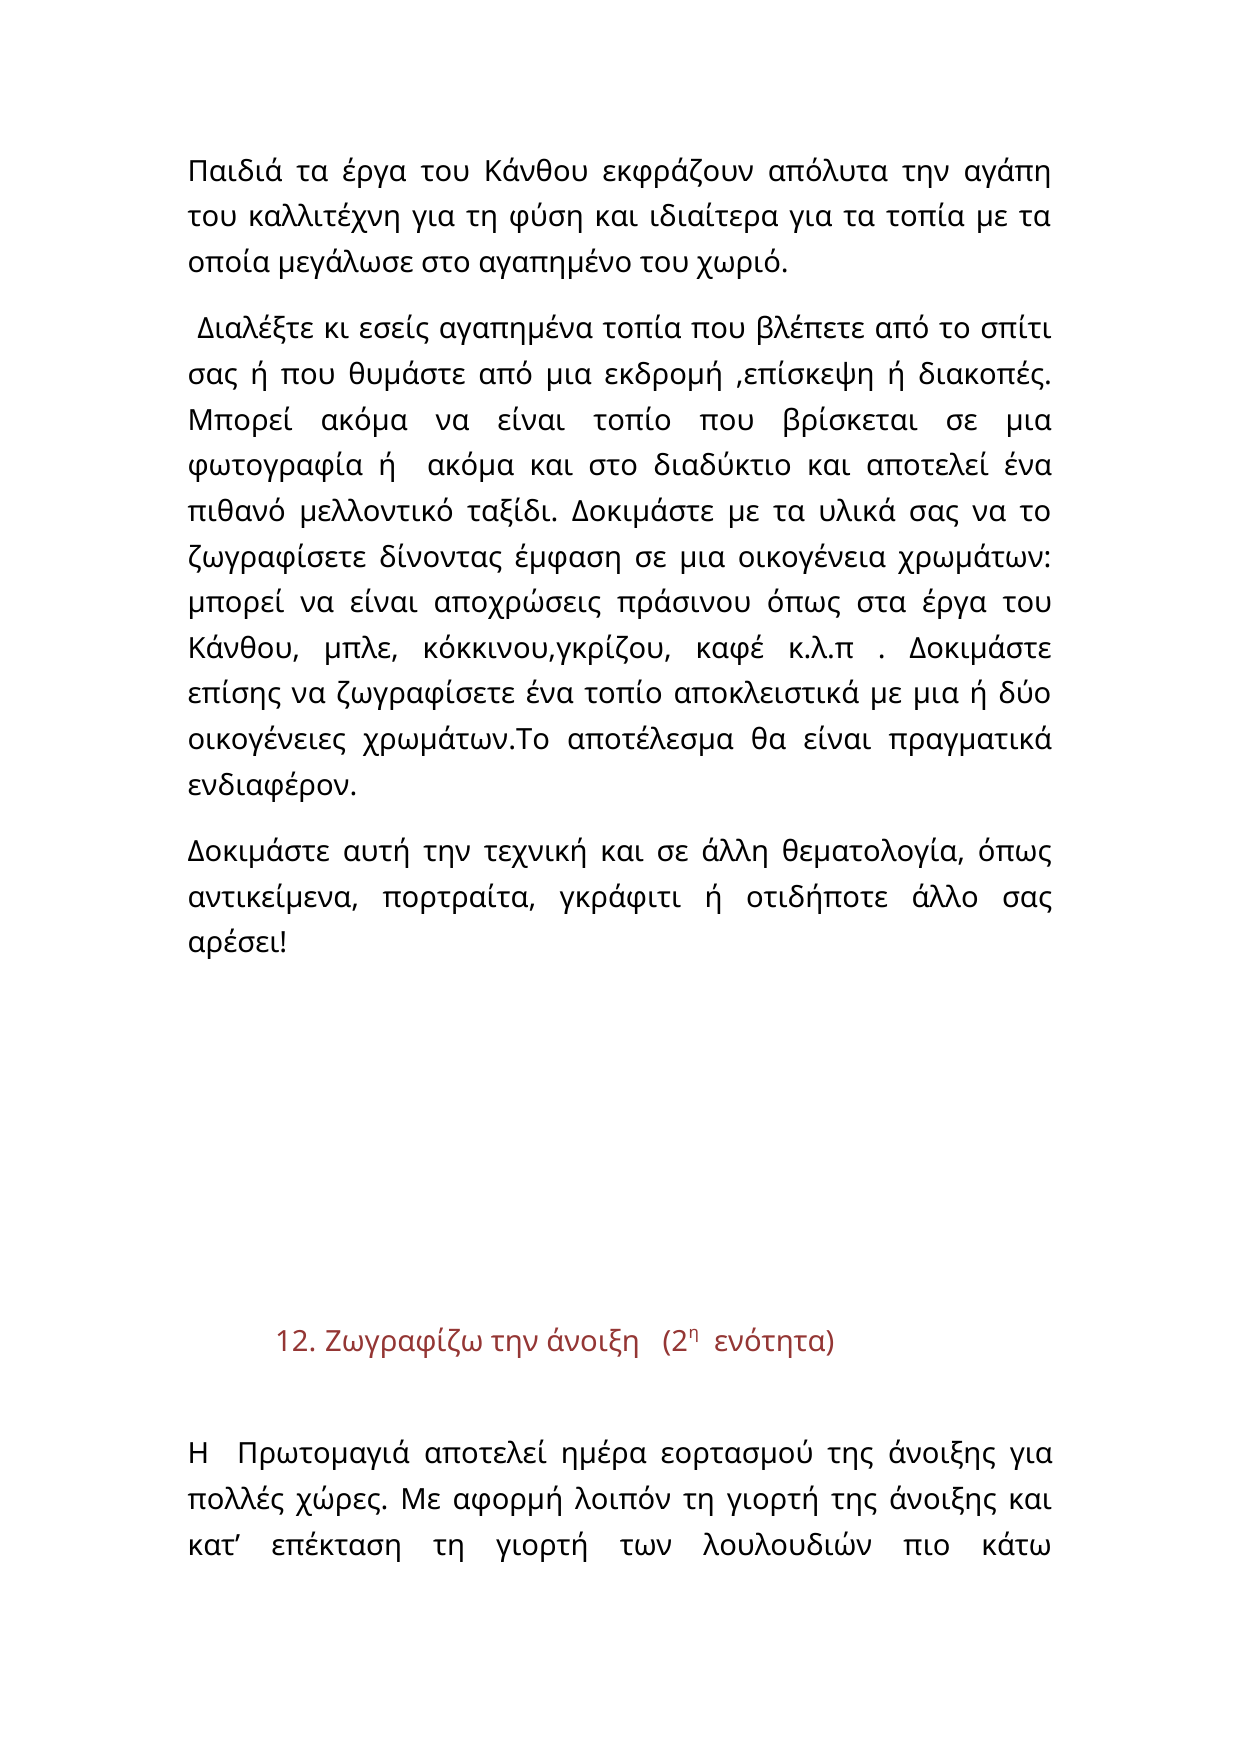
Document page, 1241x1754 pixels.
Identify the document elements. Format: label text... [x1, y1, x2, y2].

text Διαλέξτε κι εσείς αγαπημένα τοπία που βλέπετε από το σπίτι σας ή που θυμάστε από μια εκδρομή ,επίσκεψη ή διακοπές. Μπορεί ακόμα να είναι τοπίο που βρίσκεται σε μια φωτογραφία ή ακόμα και στο διαδύκτιο και αποτελεί ένα πιθανό μελλοντικό ταξίδι. Δοκιμάστε με τα υλικά σας να το ζωγραφίσετε δίνοντας έμφαση σε μια οικογένεια χρωμάτων: μπορεί να είναι αποχρώσεις πράσινου όπως στα έργα του Κάνθου, μπλε, κόκκινου,γκρίζου, καφέ κ.λ.π . Δοκιμάστε επίσης να ζωγραφίσετε ένα τοπίο αποκλειστικά με μια ή δύο οικογένειες χρωμάτων.Το αποτέλεσμα θα είναι πραγματικά ενδιαφέρον. [187, 308, 1053, 804]
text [187, 1496, 1053, 1563]
text Δοκιμάστε αυτή την τεχνική και σε άλλη θεματολογία, όπως αντικείμενα, πορτραίτα, γκράφιτι ή οτιδήποτε άλλο σας αρέσει! [187, 830, 1053, 961]
list Ζωγραφίζω την άνοιξη (2η ενότητα) [275, 1320, 1053, 1360]
text Παιδιά τα έργα του Κάνθου εκφράζουν απόλυτα την αγάπη του καλλιτέχνη για τη φύση και ιδιαίτερα για τα τοπία με τα οποία μεγάλωσε στο αγαπημένο του χωριό. [187, 150, 1053, 281]
